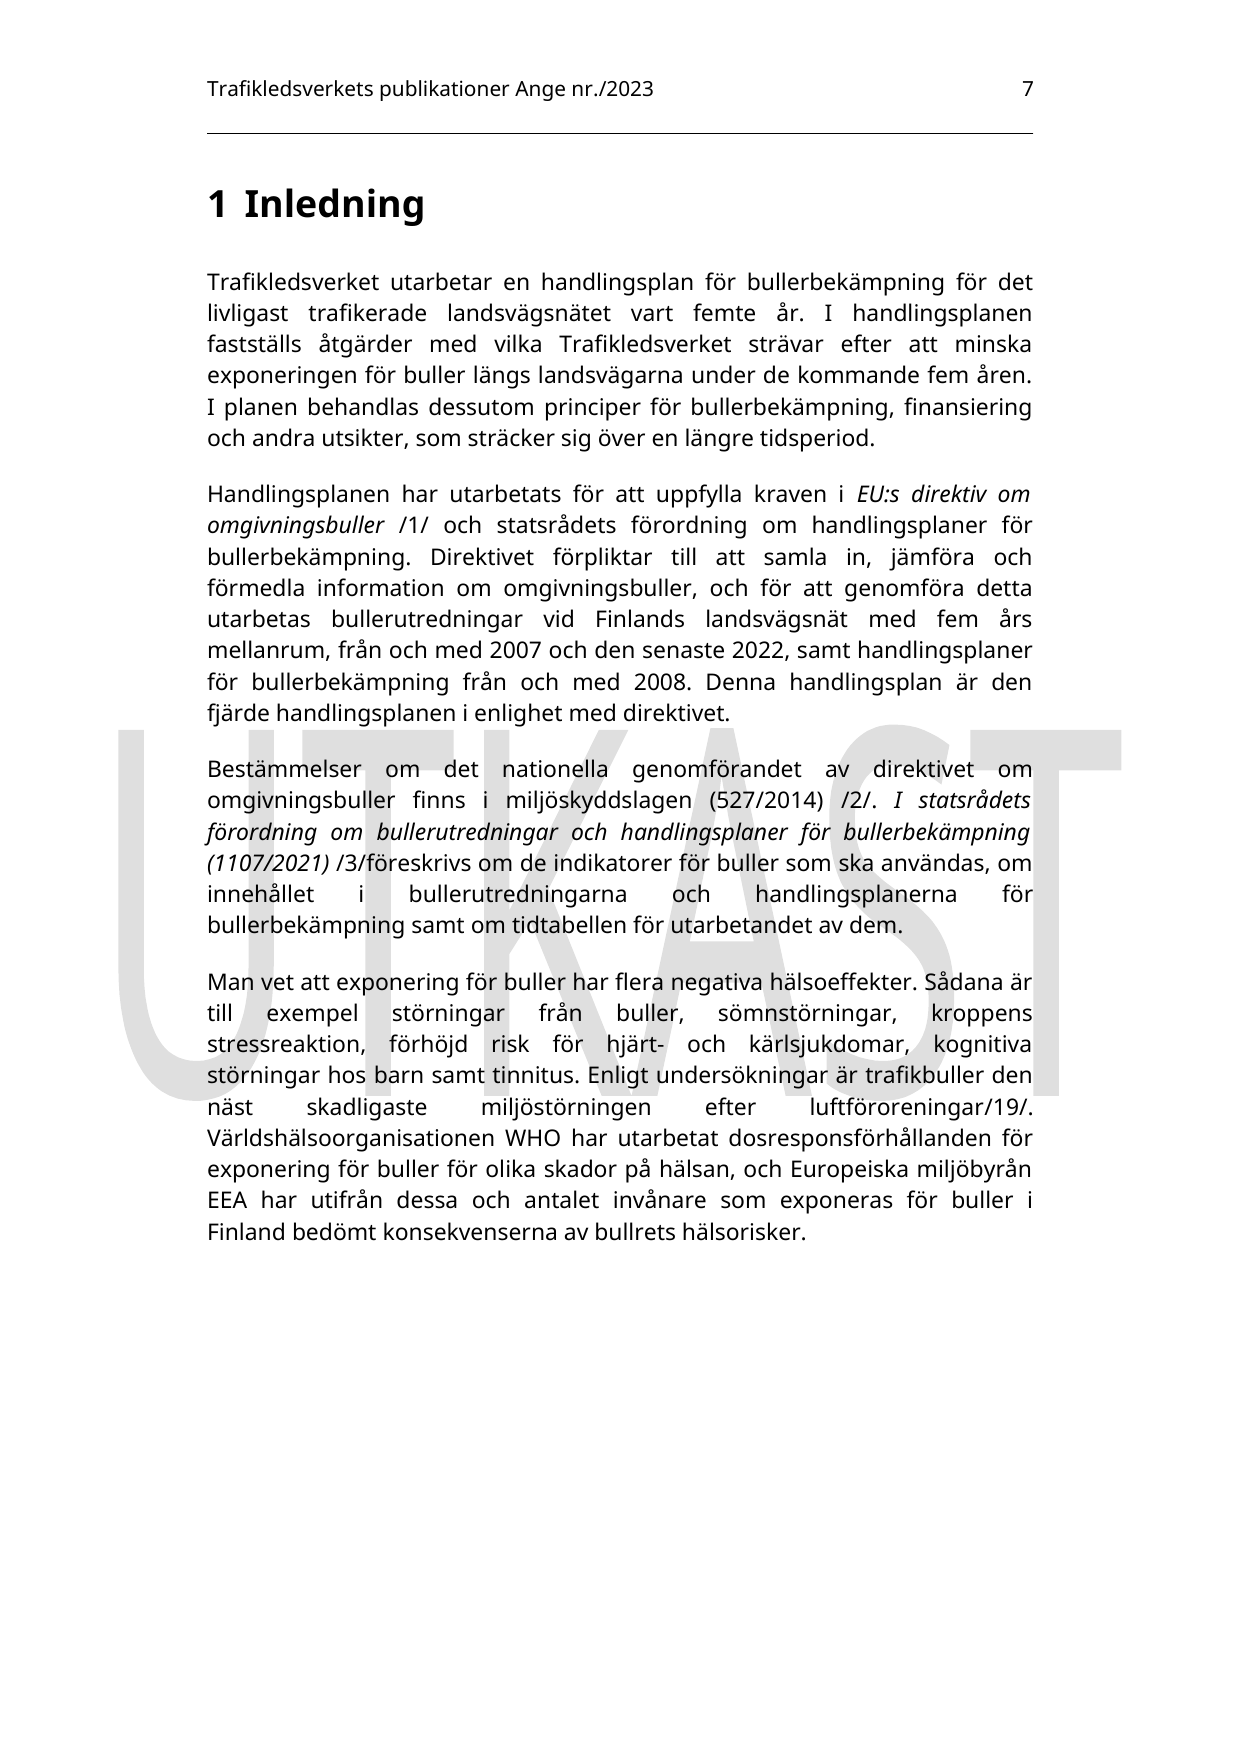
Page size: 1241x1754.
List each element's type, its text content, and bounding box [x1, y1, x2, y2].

text Handlingsplanen har utarbetats för att uppfylla kraven i EU:s direktiv om omgivningsbuller /1/ och statsrådets förordning om handlingsplaner för bullerbekämpning. Direktivet förpliktar till att samla in, jämföra och förmedla information om omgivningsbuller, och för att genomföra detta utarbetas bullerutredningar vid Finlands landsvägsnät med fem års mellanrum, från och med 2007 och den senaste 2022, samt handlingsplaner för bullerbekämpning från och med 2008. Denna handlingsplan är den fjärde handlingsplanen i enlighet med direktivet. [207, 478, 1033, 728]
text Man vet att exponering för buller har flera negativa hälsoeffekter. Sådana är till exempel störningar från buller, sömnstörningar, kroppens stressreaktion, förhöjd risk för hjärt- och kärlsjukdomar, kognitiva störningar hos barn samt tinnitus. Enligt undersökningar är trafikbuller den näst skadligaste miljöstörningen efter luftföroreningar/19/. Världshälsoorganisationen WHO har utarbetat dosresponsförhållanden för exponering för buller för olika skador på hälsan, och Europeiska miljöbyrån EEA har utifrån dessa och antalet invånare som exponeras för buller i Finland bedömt konsekvenserna av bullrets hälsorisker. [207, 966, 1033, 1247]
text Trafikledsverket utarbetar en handlingsplan för bullerbekämpning för det livligast trafikerade landsvägsnätet vart femte år. I handlingsplanen fastställs åtgärder med vilka Trafikledsverket strävar efter att minska exponeringen för buller längs landsvägarna under de kommande fem åren. I planen behandlas dessutom principer för bullerbekämpning, finansiering och andra utsikter, som sträcker sig över en längre tidsperiod. [207, 266, 1033, 453]
text Bestämmelser om det nationella genomförandet av direktivet om omgivningsbuller finns i miljöskyddslagen (527/2014) /2/. I statsrådets förordning om bullerutredningar och handlingsplaner för bullerbekämpning (1107/2021) /3/föreskrivs om de indikatorer för buller som ska användas, om innehållet i bullerutredningarna och handlingsplanerna för bullerbekämpning samt om tidtabellen för utarbetandet av dem. [207, 753, 1033, 941]
subtitle Inledning [207, 177, 1033, 228]
